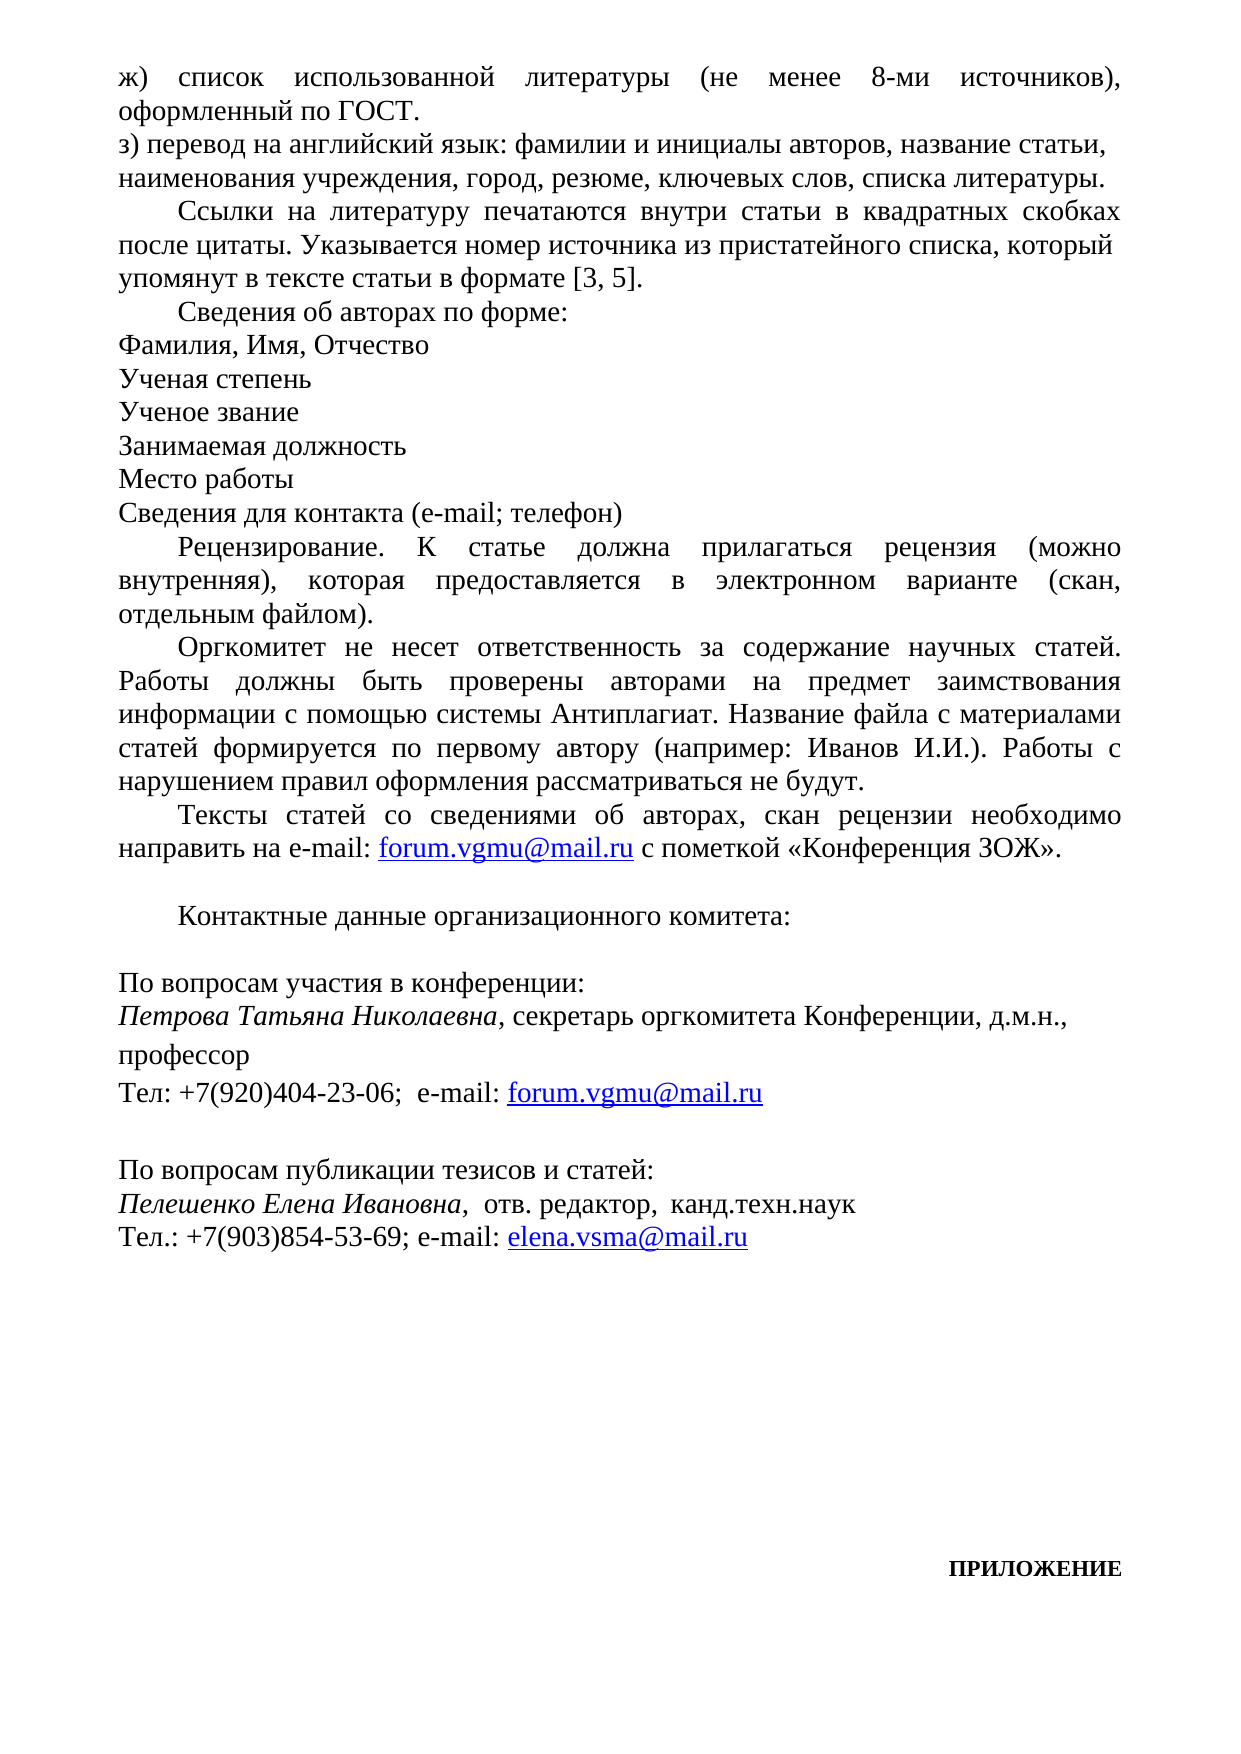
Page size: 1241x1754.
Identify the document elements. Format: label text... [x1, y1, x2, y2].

text Ученая степень [118, 361, 1122, 394]
text Пелешенко Елена Ивановна, отв. редактор, канд.техн.наук Тел.: +7(903)854-53-69; е-mail: elena.vsma@mail.ru [118, 1186, 1122, 1253]
text Тел: +7(920)404-23-06; е-mail: forum.vgmu@mail.ru [118, 1075, 1122, 1109]
text Место работы [118, 462, 1122, 495]
text ж) список использованной литературы (не менее 8-ми источников), оформленный по ГОСТ. [118, 59, 1122, 126]
text з) перевод на английский язык: фамилии и инициалы авторов, название статьи, [118, 126, 1122, 160]
text Ссылки на литературу печатаются внутри статьи в квадратных скобках после цитаты. Указывается номер источника из пристатейного списка, который [118, 193, 1122, 260]
text наименования учреждения, город, резюме, ключевых слов, списка литературы. [118, 160, 1122, 193]
text Сведения об авторах по форме: [118, 294, 1122, 327]
text Контактные данные организационного комитета: [118, 898, 1122, 931]
text Занимаемая должность [118, 428, 1122, 462]
text Сведения для контакта (e-mail; телефон) [118, 495, 1122, 529]
text По вопросам публикации тезисов и статей: [118, 1152, 1122, 1186]
text ПРИЛОЖЕНИЕ [118, 1555, 1122, 1581]
text Фамилия, Имя, Отчество [118, 327, 1122, 361]
text Рецензирование. К статье должна прилагаться рецензия (можно внутренняя), которая предоставляется в электронном варианте (скан, отдельным файлом). [118, 529, 1122, 629]
text Оргкомитет не несет ответственность за содержание научных статей. Работы должны быть проверены авторами на предмет заимствования информации с помощью системы Антиплагиат. Название файла с материалами статей формируется по первому автору (например: Иванов И.И.). Работы с нарушением правил оформления рассматриваться не будут. [118, 629, 1122, 797]
text По вопросам участия в конференции: [118, 965, 1122, 998]
text упомянут в тексте статьи в формате [3, 5]. [118, 260, 1122, 294]
text Ученое звание [118, 394, 1122, 428]
text Тексты статей со сведениями об авторах, скан рецензии необходимо направить на e-mail: forum.vgmu@mail.ru с пометкой «Конференция ЗОЖ». [118, 797, 1122, 864]
text Петрова Татьяна Николаевна, секретарь оргкомитета Конференции, д.м.н., профессор [118, 998, 1122, 1070]
